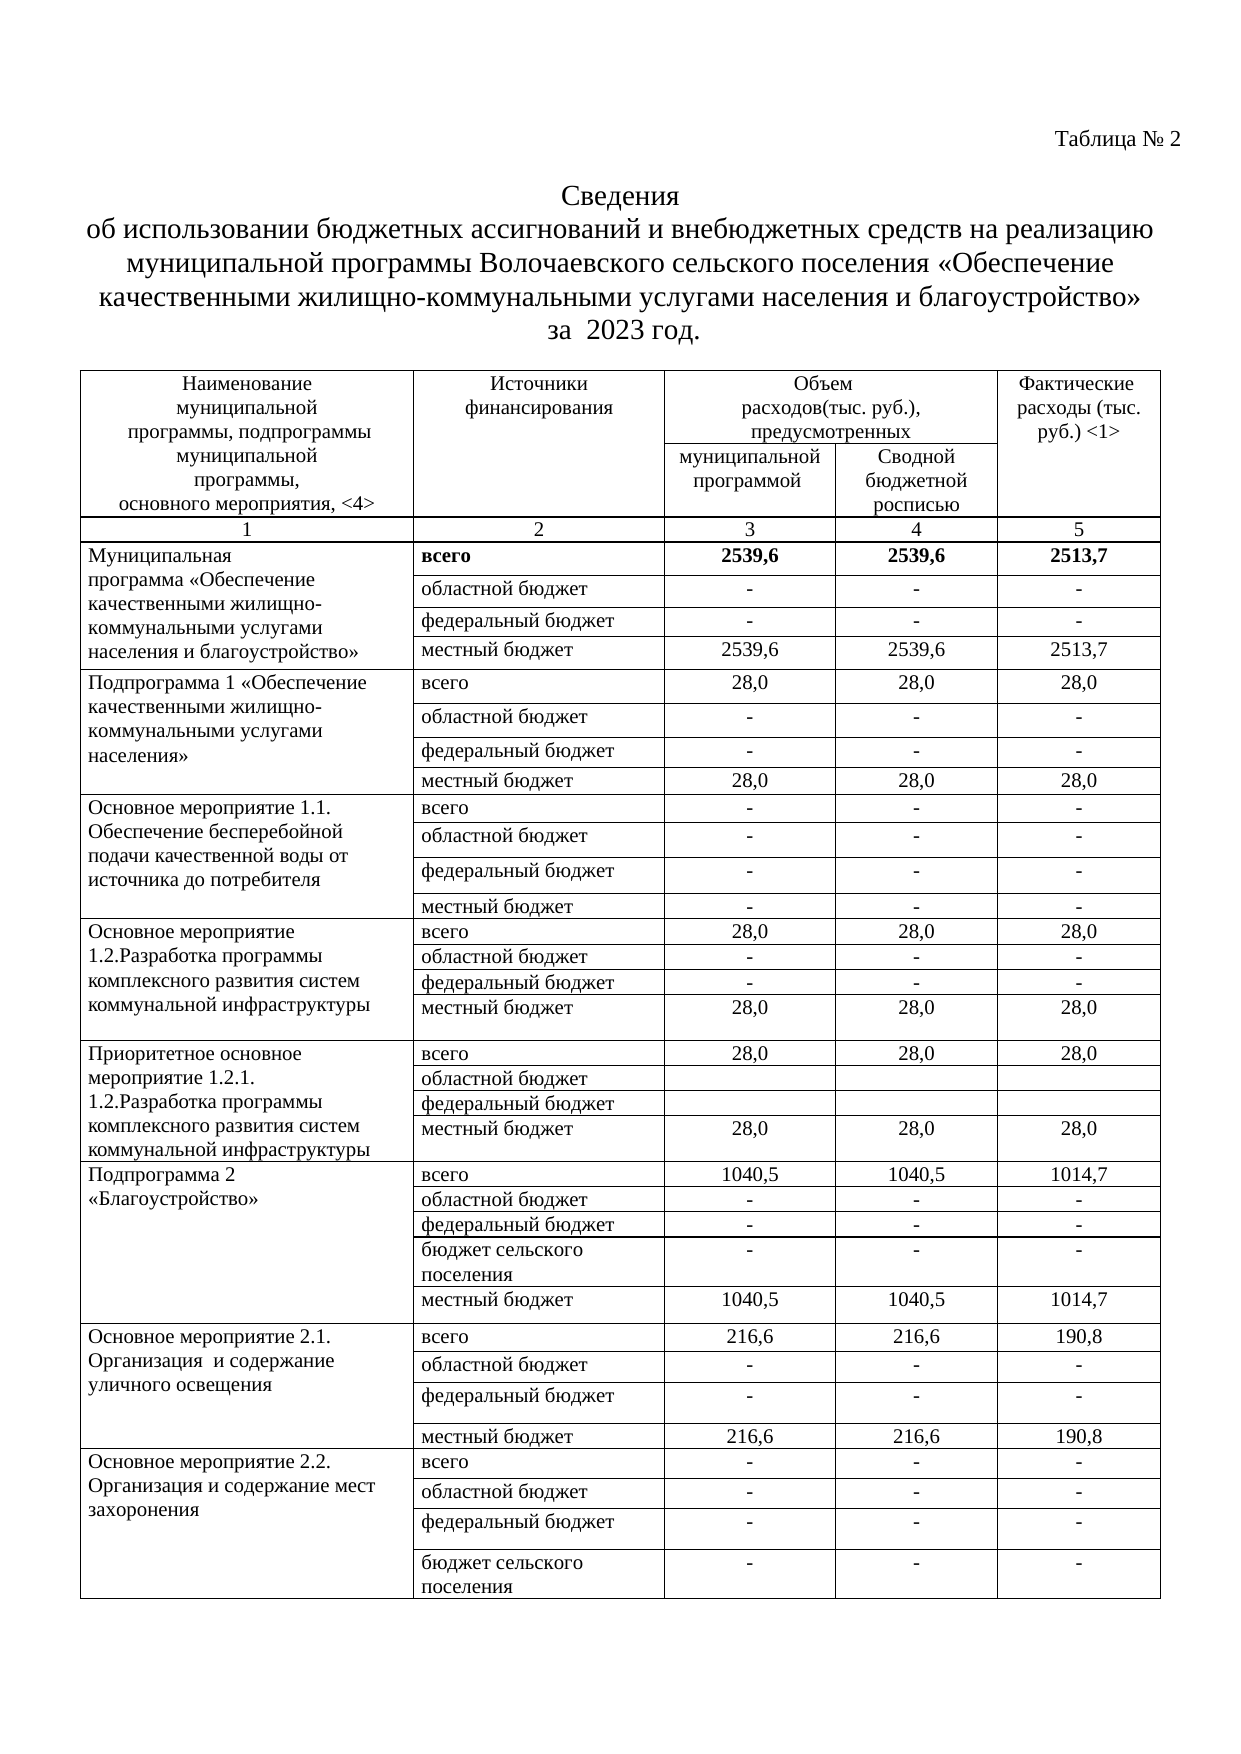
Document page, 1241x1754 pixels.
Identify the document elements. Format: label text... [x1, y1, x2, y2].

table_cell [836, 1091, 997, 1115]
table_cell - [836, 576, 997, 607]
table_cell 2539,6 [836, 543, 997, 575]
table_cell - [836, 894, 997, 918]
table_cell - [998, 1479, 1160, 1508]
table_cell 28,0 [836, 1041, 997, 1065]
table_cell - [665, 795, 835, 822]
table_cell - [665, 1187, 835, 1211]
table_cell - [998, 858, 1160, 893]
table_cell областной бюджет [414, 1479, 664, 1508]
table_cell [836, 1066, 997, 1090]
text за 2023 год. [59, 312, 1181, 346]
table_cell муниципальной программой [665, 444, 835, 516]
table_cell 216,6 [665, 1324, 835, 1351]
table_cell - [665, 576, 835, 607]
table_cell - [836, 1212, 997, 1236]
table_cell Основное мероприятие 1.2.Разработка программы комплексного развития систем коммунальной инфраструктуры [81, 919, 413, 1040]
table_cell 1040,5 [665, 1162, 835, 1186]
table_cell 28,0 [665, 919, 835, 943]
table_cell 28,0 [665, 768, 835, 794]
table_cell всего [414, 919, 664, 943]
table_cell Основное мероприятие 2.1. Организация и содержание уличного освещения [81, 1324, 413, 1448]
table_cell Основное мероприятие 2.2. Организация и содержание мест захоронения [81, 1449, 413, 1598]
table_cell 28,0 [998, 1116, 1160, 1161]
table_cell 3 [665, 518, 835, 541]
table_cell 1040,5 [665, 1287, 835, 1323]
table_cell [998, 1091, 1160, 1115]
table_header Наименование муниципальной программы, подпрограммы муниципальной программы, основного мероприятия, <4> [81, 371, 413, 516]
table_cell 1014,7 [998, 1162, 1160, 1186]
table_cell 28,0 [836, 919, 997, 943]
table_cell Муниципальная программа «Обеспечение качественными жилищно-коммунальными услугами населения и благоустройство» [81, 543, 413, 669]
table_cell - [665, 738, 835, 767]
table_cell федеральный бюджет [414, 608, 664, 636]
table_header Фактические расходы (тыс. руб.) <1> [998, 371, 1160, 516]
table_cell 5 [998, 518, 1160, 541]
table_cell - [998, 1187, 1160, 1211]
table_cell всего [414, 1041, 664, 1065]
table_cell 190,8 [998, 1324, 1160, 1351]
table_cell федеральный бюджет [414, 738, 664, 767]
table_cell [998, 1066, 1160, 1090]
table_cell - [998, 738, 1160, 767]
table_cell - [836, 1550, 997, 1598]
table_cell - [998, 1383, 1160, 1423]
table_cell - [998, 608, 1160, 636]
table_cell 28,0 [665, 995, 835, 1040]
table_cell - [836, 738, 997, 767]
table_cell областной бюджет [414, 823, 664, 857]
table_cell 1040,5 [836, 1287, 997, 1323]
table_cell - [665, 1449, 835, 1478]
table_cell - [998, 970, 1160, 994]
table_cell - [998, 576, 1160, 607]
table_cell 28,0 [836, 995, 997, 1040]
table_cell [665, 1091, 835, 1115]
table_cell всего [414, 1162, 664, 1186]
table_cell федеральный бюджет [414, 970, 664, 994]
table_cell - [665, 823, 835, 857]
table_cell - [998, 823, 1160, 857]
table_cell 2513,7 [998, 637, 1160, 669]
table_cell 190,8 [998, 1424, 1160, 1448]
table_header Объем расходов(тыс. руб.), предусмотренных [665, 371, 997, 443]
table_cell - [836, 823, 997, 857]
table_cell областной бюджет [414, 945, 664, 968]
table_cell местный бюджет [414, 1116, 664, 1161]
table_cell 28,0 [665, 670, 835, 703]
table_cell - [836, 970, 997, 994]
table_cell - [665, 1238, 835, 1286]
table_cell 216,6 [665, 1424, 835, 1448]
table_cell всего [414, 1324, 664, 1351]
table_cell федеральный бюджет [414, 1212, 664, 1236]
table_cell - [665, 970, 835, 994]
table_cell - [998, 1509, 1160, 1549]
table_cell Подпрограмма 2 «Благоустройство» [81, 1162, 413, 1323]
table_cell бюджет сельского поселения [414, 1238, 664, 1286]
table_cell - [998, 795, 1160, 822]
table_cell всего [414, 795, 664, 822]
text Сведения [59, 178, 1181, 212]
table_cell - [665, 858, 835, 893]
table_cell всего [414, 1449, 664, 1478]
table_cell 2539,6 [665, 543, 835, 575]
table_cell Приоритетное основное мероприятие 1.2.1. 1.2.Разработка программы комплексного развития систем коммунальной инфраструктуры [81, 1041, 413, 1161]
table_cell - [836, 1479, 997, 1508]
table_cell всего [414, 543, 664, 575]
table_cell местный бюджет [414, 637, 664, 669]
table_cell 28,0 [836, 670, 997, 703]
table_cell - [665, 608, 835, 636]
table_cell федеральный бюджет [414, 858, 664, 893]
table_cell - [836, 1352, 997, 1382]
table_cell - [836, 1509, 997, 1549]
table_cell областной бюджет [414, 1187, 664, 1211]
table_cell 28,0 [836, 768, 997, 794]
table_cell областной бюджет [414, 1066, 664, 1090]
table_cell - [836, 858, 997, 893]
table_cell - [665, 945, 835, 968]
table_cell - [665, 1550, 835, 1598]
table_cell всего [414, 670, 664, 703]
table_cell 28,0 [998, 995, 1160, 1040]
table_cell - [836, 704, 997, 737]
table_cell - [665, 1212, 835, 1236]
table_cell - [998, 1449, 1160, 1478]
table_cell 28,0 [998, 919, 1160, 943]
table_cell Основное мероприятие 1.1. Обеспечение бесперебойной подачи качественной воды от источника до потребителя [81, 795, 413, 918]
table_cell - [836, 1238, 997, 1286]
table_cell - [665, 1509, 835, 1549]
table_cell 2539,6 [665, 637, 835, 669]
table_cell - [998, 894, 1160, 918]
table_cell - [836, 1383, 997, 1423]
table_cell - [665, 1383, 835, 1423]
table_cell 28,0 [836, 1116, 997, 1161]
table_cell - [665, 704, 835, 737]
table_cell 4 [836, 518, 997, 541]
text муниципальной программы Волочаевского сельского поселения «Обеспечение качественными жилищно-коммунальными услугами населения и благоустройство» [59, 245, 1181, 312]
table_cell местный бюджет [414, 1424, 664, 1448]
table_cell - [836, 1187, 997, 1211]
table_cell - [998, 1550, 1160, 1598]
table_cell местный бюджет [414, 894, 664, 918]
table_cell Подпрограмма 1 «Обеспечение качественными жилищно-коммунальными услугами населения» [81, 670, 413, 794]
table_cell федеральный бюджет [414, 1383, 664, 1423]
table_cell - [836, 795, 997, 822]
table_cell 1014,7 [998, 1287, 1160, 1323]
table_cell - [836, 1449, 997, 1478]
table_cell - [998, 1212, 1160, 1236]
table_cell местный бюджет [414, 768, 664, 794]
table_cell областной бюджет [414, 1352, 664, 1382]
table_cell Сводной бюджетной росписью [836, 444, 997, 516]
table_cell 28,0 [665, 1116, 835, 1161]
table_cell - [998, 945, 1160, 968]
table_cell 28,0 [998, 1041, 1160, 1065]
table_cell федеральный бюджет [414, 1091, 664, 1115]
table_cell - [665, 1479, 835, 1508]
table_cell 1040,5 [836, 1162, 997, 1186]
table_cell 2539,6 [836, 637, 997, 669]
table_cell местный бюджет [414, 1287, 664, 1323]
table_cell 1 [81, 518, 413, 541]
table_header Источники финансирования [414, 371, 664, 516]
table_cell - [665, 1352, 835, 1382]
table_cell областной бюджет [414, 704, 664, 737]
table_cell 2 [414, 518, 664, 541]
table_cell 28,0 [998, 670, 1160, 703]
table_cell - [998, 704, 1160, 737]
table_cell бюджет сельского поселения [414, 1550, 664, 1598]
table_cell - [836, 608, 997, 636]
table_cell [665, 1066, 835, 1090]
table_cell 216,6 [836, 1324, 997, 1351]
table_cell 216,6 [836, 1424, 997, 1448]
table_cell 28,0 [665, 1041, 835, 1065]
text Таблица № 2 [59, 125, 1181, 152]
table_cell - [665, 894, 835, 918]
table_cell - [998, 1352, 1160, 1382]
table_cell местный бюджет [414, 995, 664, 1040]
table_cell 2513,7 [998, 543, 1160, 575]
text об использовании бюджетных ассигнований и внебюджетных средств на реализацию [59, 212, 1181, 245]
table_cell - [836, 945, 997, 968]
table_cell - [998, 1238, 1160, 1286]
table_cell областной бюджет [414, 576, 664, 607]
table_cell федеральный бюджет [414, 1509, 664, 1549]
table_cell 28,0 [998, 768, 1160, 794]
